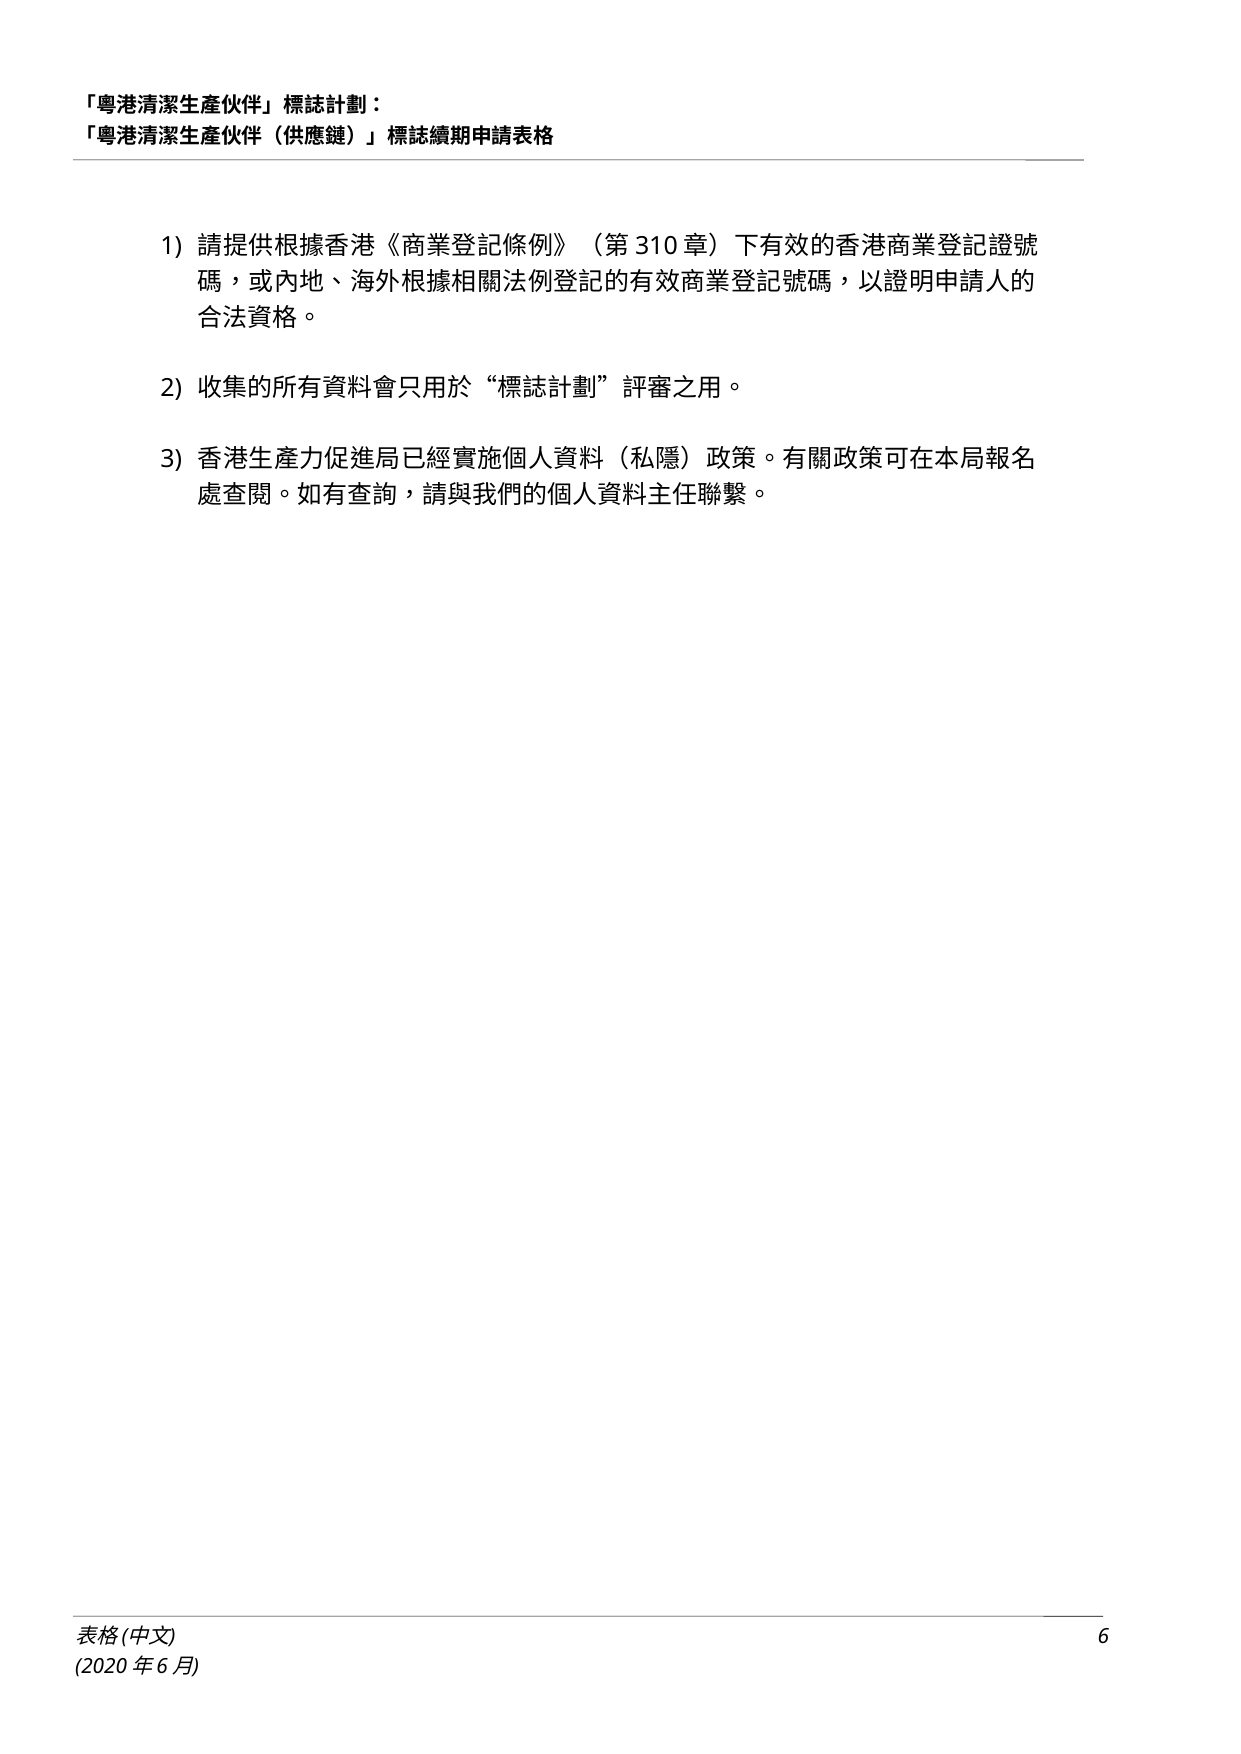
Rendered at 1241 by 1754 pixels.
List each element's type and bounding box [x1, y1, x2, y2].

table_cell [149, 191, 1049, 511]
